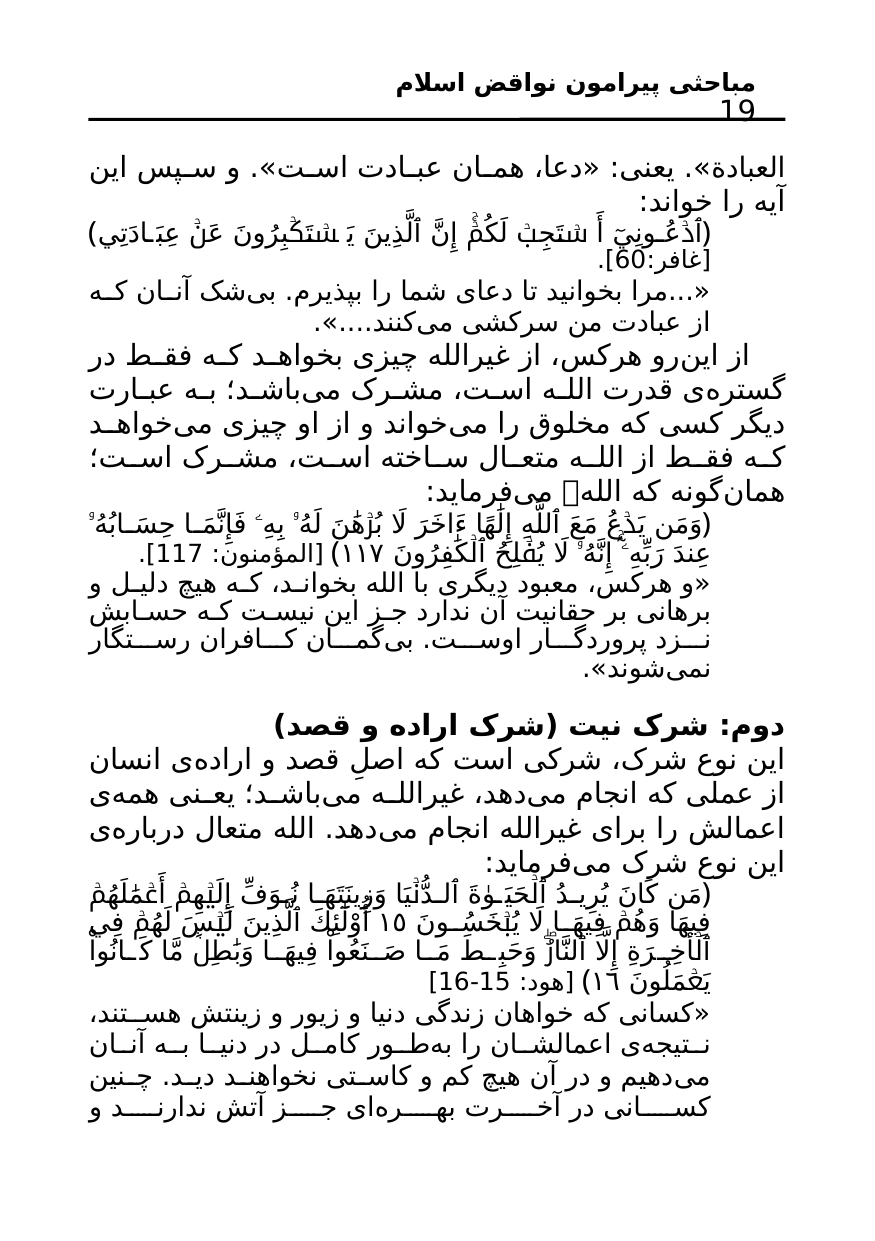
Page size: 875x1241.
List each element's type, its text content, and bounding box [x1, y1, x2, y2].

text ﴿وَمَن يَدۡعُ مَعَ ٱللَّهِ إِلَٰهًا ءَاخَرَ لَا بُرۡهَٰنَ لَهُۥ بِهِۦ فَإِنَّمَا حِسَابُهُۥ عِندَ رَبِّهِۦٓۚ إِنَّهُۥ لَا يُفۡلِحُ ٱلۡكَٰفِرُونَ ١١٧﴾ [المؤمنون: 117]. [89, 509, 711, 570]
text ﴿مَن كَانَ يُرِيدُ ٱلۡحَيَوٰةَ ٱلدُّنۡيَا وَزِينَتَهَا نُوَفِّ إِلَيۡهِمۡ أَعۡمَٰلَهُمۡ فِيهَا وَهُمۡ فِيهَا لَا يُبۡخَسُونَ ١٥ أُوْلَٰٓئِكَ ٱلَّذِينَ لَيۡسَ لَهُمۡ فِي ٱلۡأٓخِرَةِ إِلَّا ٱلنَّارُۖ وَحَبِطَ مَا صَنَعُواْ فِيهَا وَبَٰطِلٞ مَّا كَانُواْ يَعۡمَلُونَ ١٦﴾ [هود: 15-16] [89, 879, 711, 997]
text از این‌رو هرکس، از غیرالله چیزی بخواهد که فقط در گستره‌ی قدرت الله است، مشرک می‌باشد؛ به عبارت دیگر کسی که مخلوق را می‌خواند و از او چیزی می‌خواهد که فقط از الله متعال ساخته است، مشرک است؛ همان‌گونه که الله می‌فرماید: [89, 338, 785, 509]
text دوم: شرک نیت (شرک اراده و قصد) [89, 708, 785, 742]
text «...مرا بخوانید تا دعای شما را بپذیرم. بی‌شک آنان که از عبادت من سرکشی می‌کنند....». [89, 275, 711, 338]
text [89, 997, 711, 1123]
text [89, 150, 785, 218]
text ﴿ٱدۡعُونِيٓ أَسۡتَجِبۡ لَكُمۡۚ إِنَّ ٱلَّذِينَ يَسۡتَكۡبِرُونَ عَنۡ عِبَادَتِي﴾ [غافر:60]. [89, 218, 711, 275]
text این نوع شرک، شرکی است که اصلِ قصد و اراده‌ی انسان از عملی که انجام می‌دهد، غیرالله می‌باشد؛ یعنی همه‌ی اعمالش را برای غیرالله انجام می‌دهد. الله متعال درباره‌ی این نوع شرک می‌فرماید: [89, 742, 785, 879]
text «و هرکس، معبود دیگری با الله بخواند، که هیچ دلیل و برهانی بر حقانیت آن ندارد جز این نیست که حسابش نزد پروردگار اوست. بی‌گمان کافران رستگار نمی‌شوند». [89, 570, 711, 683]
